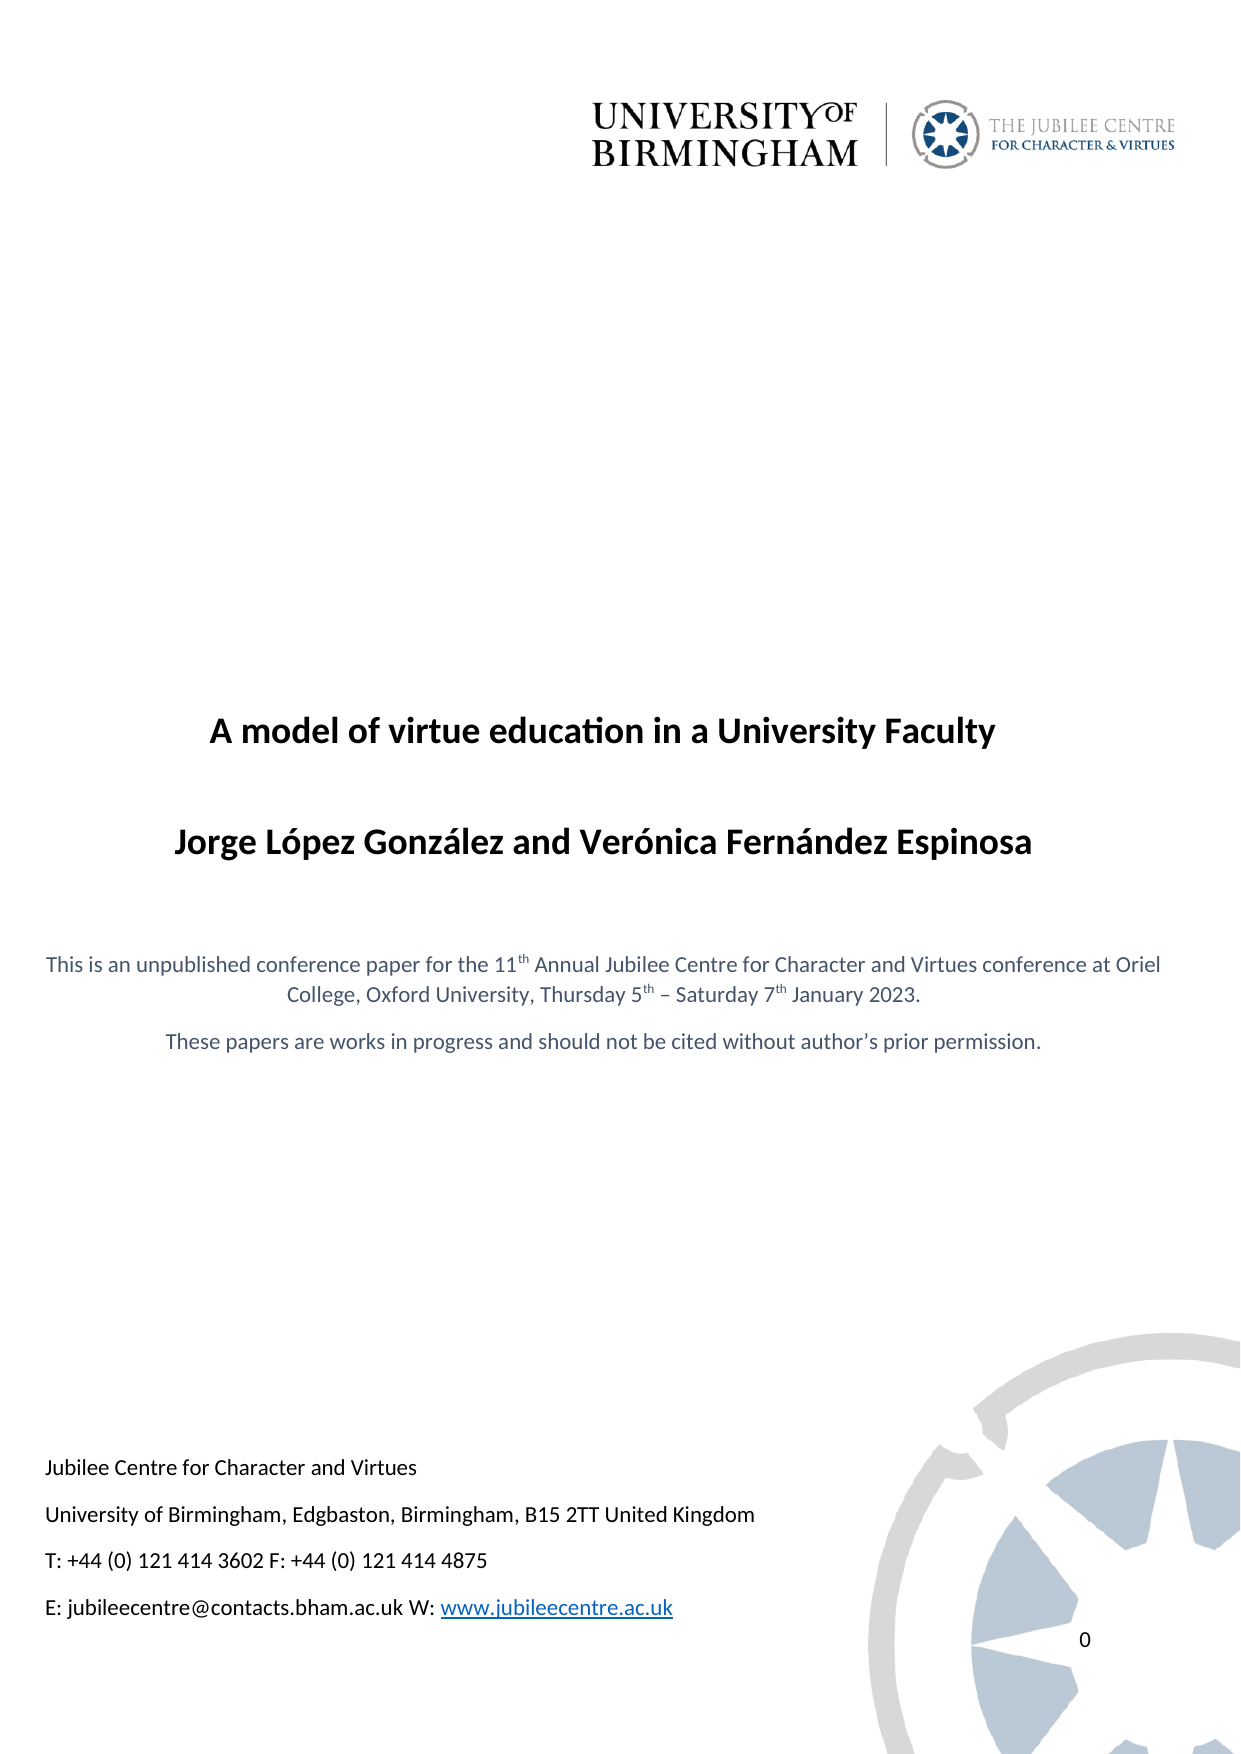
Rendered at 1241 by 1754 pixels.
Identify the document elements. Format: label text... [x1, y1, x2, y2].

title A model of virtue education in a University Faculty [43, 707, 1163, 753]
text University of Birmingham, Edgbaston, Birmingham, B15 2TT United Kingdom T: +44 (0) 121 414 3602 F: +44 (0) 121 414 4875 [45, 1500, 758, 1574]
text This is an unpublished conference paper for the 11th Annual Jubilee Centre for Character and Virtues conference at Oriel College, Oxford University, Thursday 5th – Saturday 7th January 2023. [45, 951, 1163, 1008]
text E: jubileecentre@contacts.bham.ac.uk W: www.jubileecentre.ac.uk [45, 1593, 868, 1621]
picture [868, 1333, 1241, 1754]
text Jubilee Centre for Character and Virtues [45, 1453, 868, 1481]
title Jorge López González and Verónica Fernández Espinosa [45, 818, 1163, 864]
picture [591, 100, 1175, 169]
text These papers are works in progress and should not be cited without author’s prior permission. [45, 1027, 1163, 1055]
